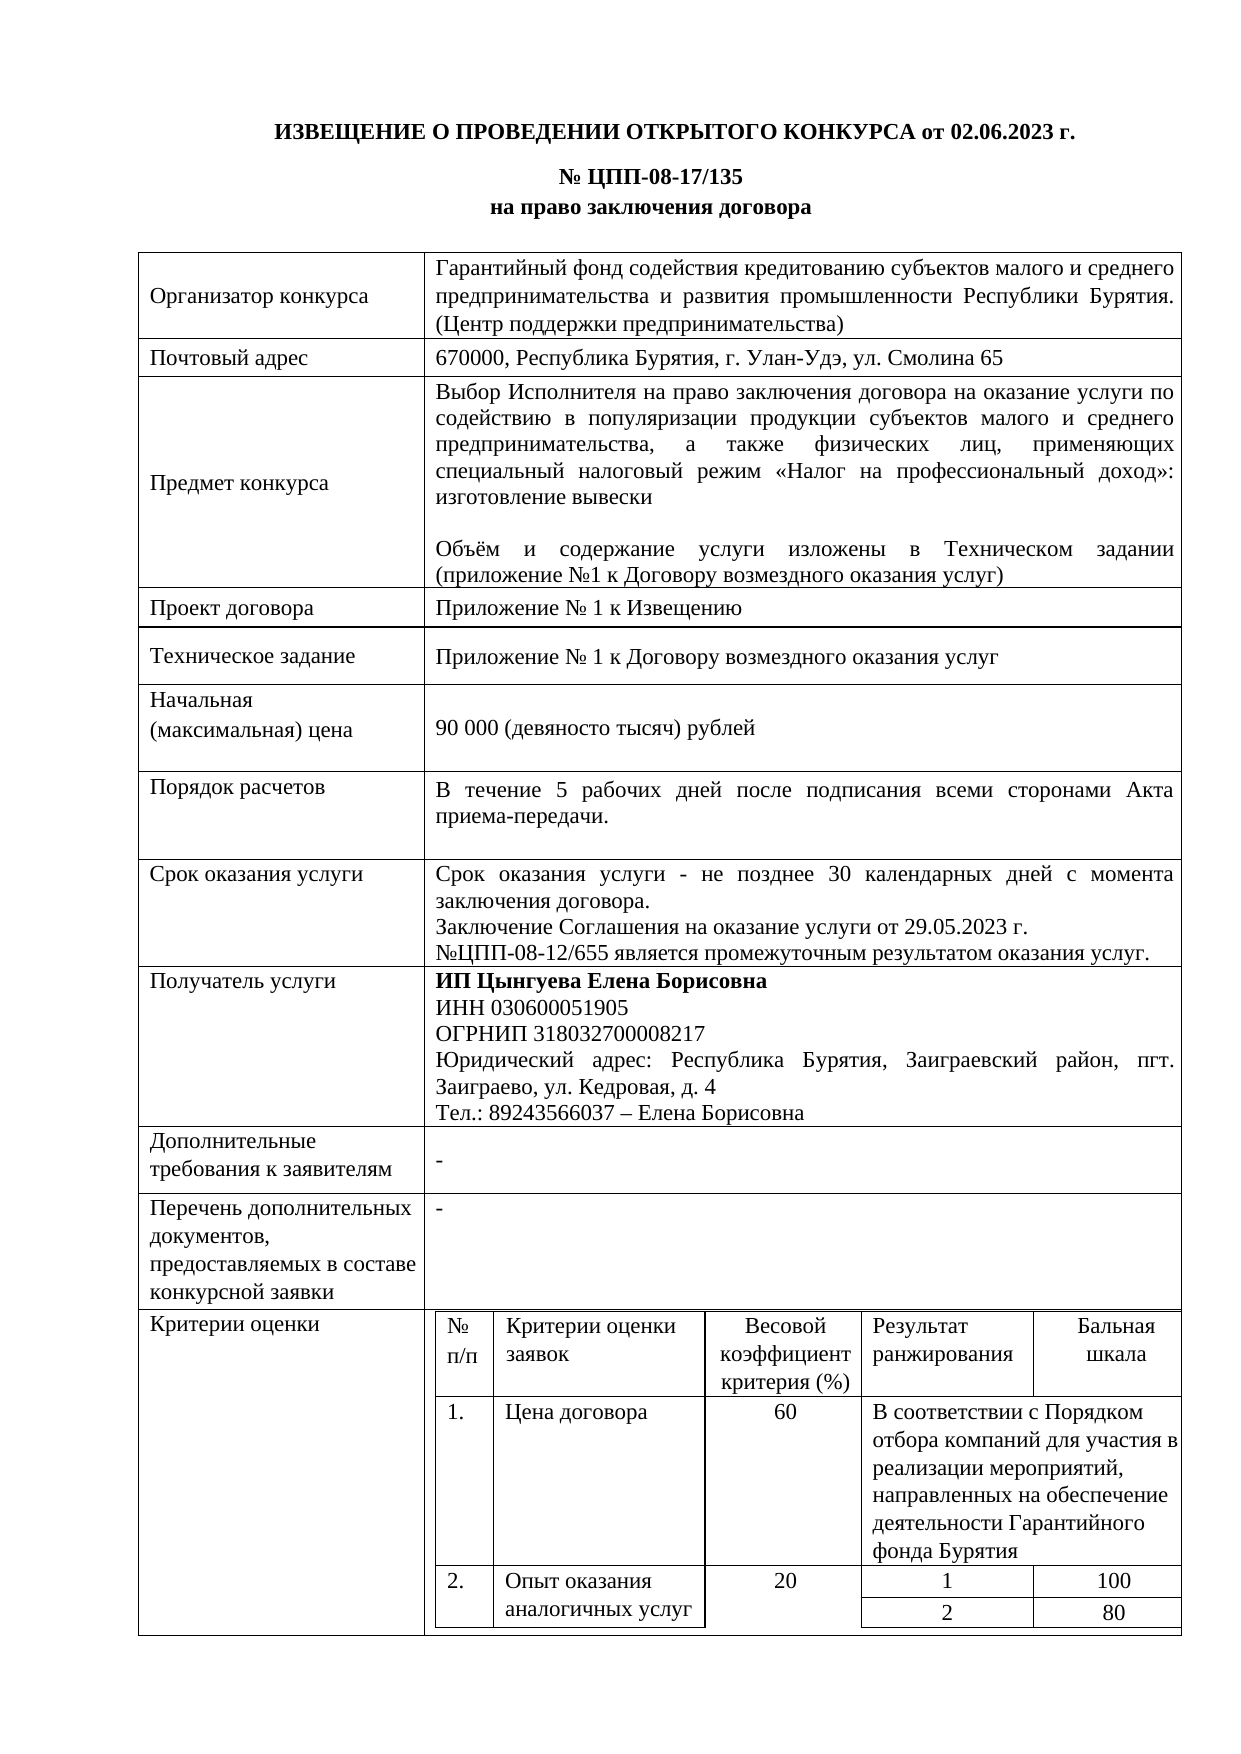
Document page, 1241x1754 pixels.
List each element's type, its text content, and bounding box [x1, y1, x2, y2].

table_cell Предмет конкурса [139, 377, 424, 587]
text ИЗВЕЩЕНИЕ О ПРОВЕДЕНИИ ОТКРЫТОГО КОНКУРСА от 02.06.2023 г. [177, 118, 1167, 144]
text № ЦПП-08-17/135 [162, 163, 1139, 189]
table_cell Получатель услуги [139, 967, 424, 1126]
table_cell Выбор Исполнителя на право заключения договора на оказание услуги по содействию в популяризации продукции субъектов малого и среднего предпринимательства, а также физических лиц, применяющих специальный налоговый режим «Налог на профессиональный доход»: изготовление вывески Объём и содержание услуги изложены в Техническом задании (приложение №1 к Договору возмездного оказания услуг) [425, 377, 1181, 587]
table_cell 90 000 (девяносто тысяч) рублей [425, 685, 1181, 771]
table_cell [425, 1310, 1181, 1635]
table_cell ИП Цынгуева Елена Борисовна ИНН 030600051905 ОГРНИП 318032700008217 Юридический адрес: Республика Бурятия, Заиграевский район, пгт. Заиграево, ул. Кедровая, д. 4 Тел.: 89243566037 – Елена Борисовна [425, 967, 1181, 1126]
table_cell В течение 5 рабочих дней после подписания всеми сторонами Акта приема-передачи. [425, 772, 1181, 858]
table_cell Почтовый адрес [139, 339, 424, 376]
table_cell Техническое задание [139, 628, 424, 684]
table_cell 670000, Республика Бурятия, г. Улан-Удэ, ул. Смолина 65 [425, 339, 1181, 376]
table_cell - [425, 1127, 1181, 1193]
table_cell Приложение № 1 к Договору возмездного оказания услуг [425, 628, 1181, 684]
table_header Организатор конкурса [139, 253, 424, 337]
table_cell Срок оказания услуги [139, 860, 424, 966]
table_cell Проект договора [139, 588, 424, 626]
table_cell - [425, 1194, 1181, 1309]
table_cell Порядок расчетов [139, 772, 424, 858]
table_header Гарантийный фонд содействия кредитованию субъектов малого и среднего предпринимательства и развития промышленности Республики Бурятия. (Центр поддержки предпринимательства) [425, 253, 1181, 337]
text на право заключения договора [162, 193, 1139, 219]
table_cell Критерии оценки [139, 1310, 424, 1635]
table_cell Приложение № 1 к Извещению [425, 588, 1181, 626]
table_cell Срок оказания услуги - не позднее 30 календарных дней с момента заключения договора. Заключение Соглашения на оказание услуги от 29.05.2023 г. №ЦПП-08-12/655 является промежуточным результатом оказания услуг. [425, 860, 1181, 966]
table_cell Дополнительные требования к заявителям [139, 1127, 424, 1193]
table_cell Перечень дополнительных документов, предоставляемых в составе конкурсной заявки [139, 1194, 424, 1309]
table_cell Начальная (максимальная) цена [139, 685, 424, 771]
